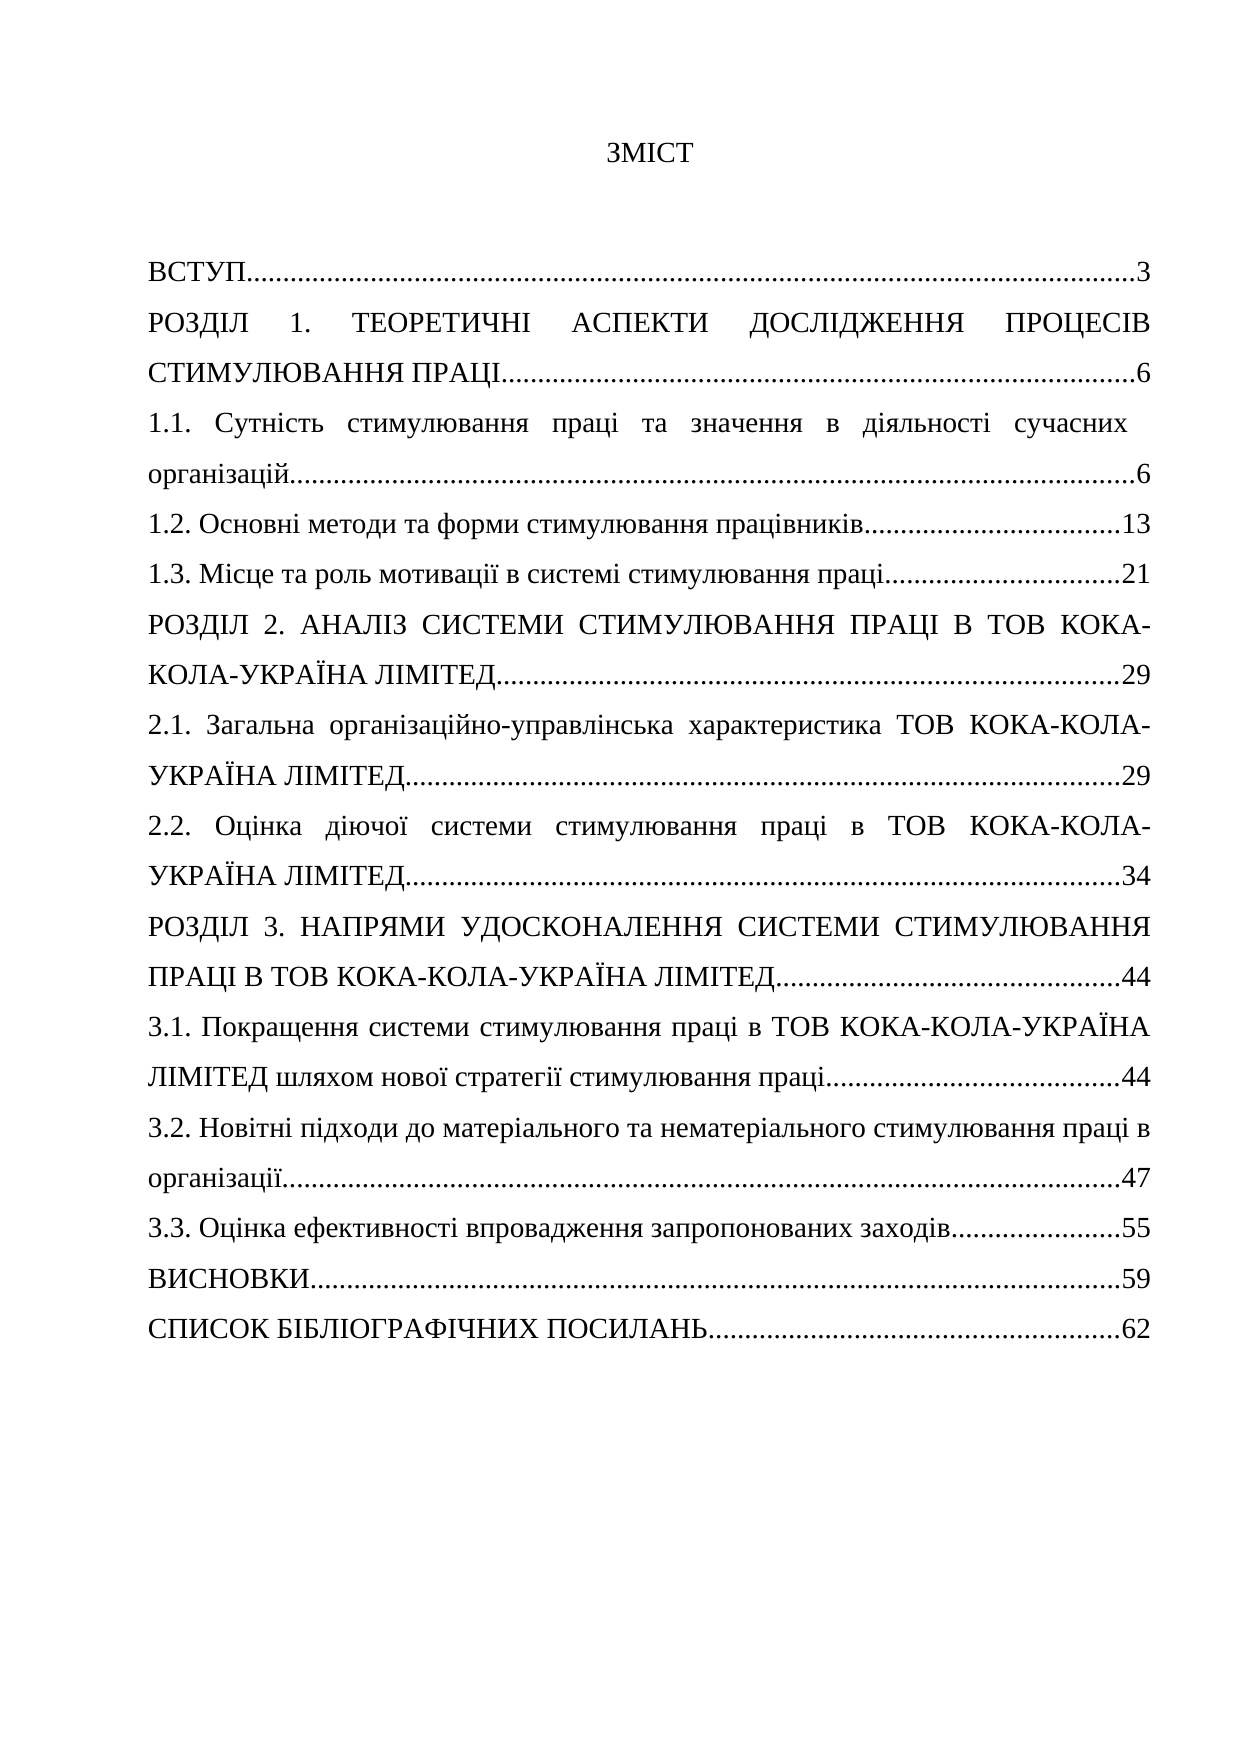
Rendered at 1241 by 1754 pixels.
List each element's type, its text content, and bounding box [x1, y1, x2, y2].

text ЗМІСТ [148, 135, 1152, 169]
